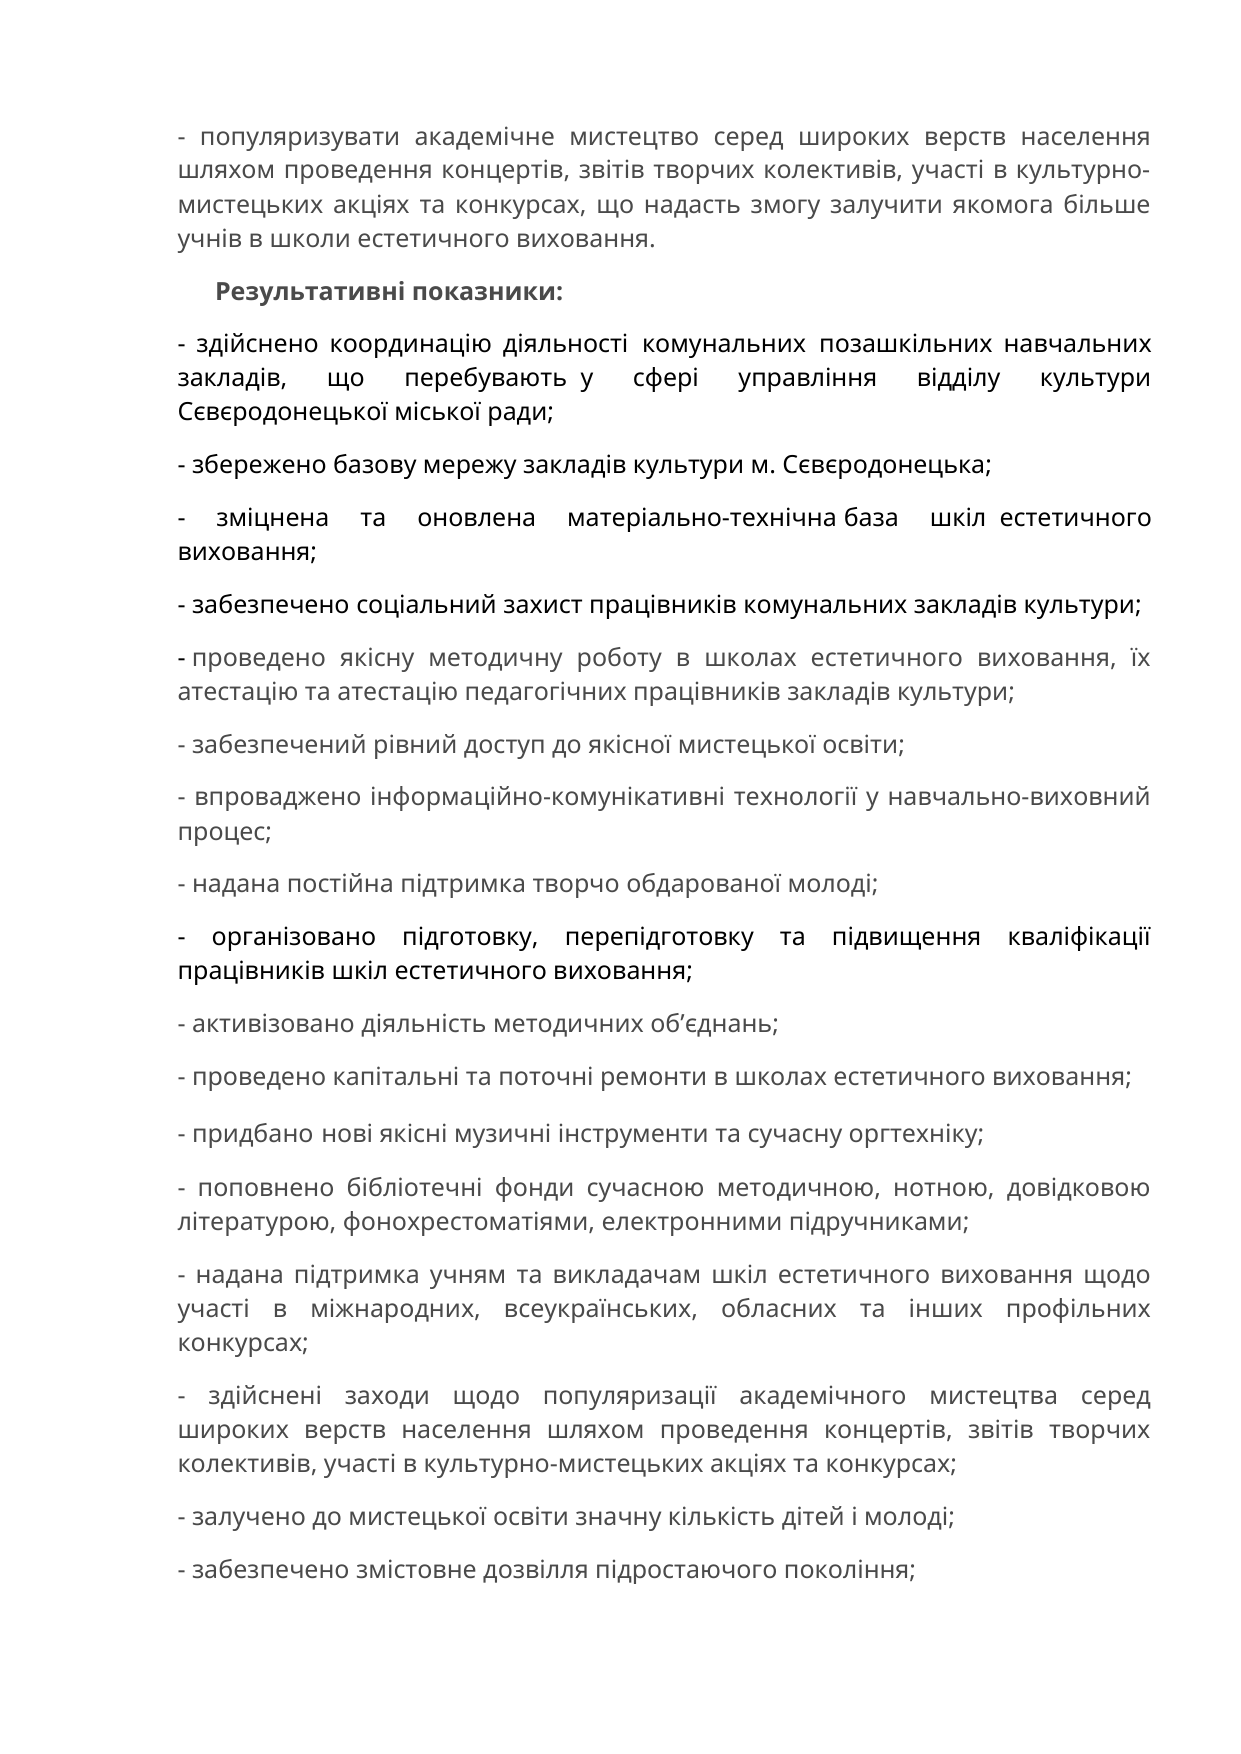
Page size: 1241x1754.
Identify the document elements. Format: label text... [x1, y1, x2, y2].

text - придбано нові якісні музичні інструменти та сучасну оргтехніку; [177, 1111, 1152, 1151]
text - надана підтримка учням та викладачам шкіл естетичного виховання щодо участі в міжнародних, всеукраїнських, обласних та інших профільних конкурсах; [177, 1257, 1152, 1359]
text Результативні показники: [215, 273, 1152, 307]
text - зміцнена та оновлена матеріально-технічна база шкіл естетичного виховання; [177, 500, 1152, 568]
text - проведено якісну методичну роботу в школах естетичного виховання, їх атестацію та атестацію педагогічних працівників закладів культури; [177, 639, 1152, 707]
text - збережено базову мережу закладів культури м. Сєвєродонецька; [177, 447, 1152, 481]
text - забезпечений рівний доступ до якісної мистецької освіти; [177, 726, 1152, 760]
text - надана постійна підтримка творчо обдарованої молоді; [177, 866, 1152, 900]
text - залучено до мистецької освіти значну кількість дітей і молоді; [177, 1498, 1152, 1532]
text - впроваджено інформаційно-комунікативні технології у навчально-виховний процес; [177, 779, 1152, 847]
text - організовано підготовку, перепідготовку та підвищення кваліфікації працівників шкіл естетичного виховання; [177, 919, 1152, 987]
text - активізовано діяльність методичних об’єднань; [177, 1006, 1152, 1040]
text - проведено капітальні та поточні ремонти в школах естетичного виховання; [177, 1058, 1152, 1092]
text - поповнено бібліотечні фонди сучасною методичною, нотною, довідковою літературою, фонохрестоматіями, електронними підручниками; [177, 1170, 1152, 1238]
text - здійснено координацію діяльності комунальних позашкільних навчальних закладів, що перебувають у сфері управління відділу культури Сєвєродонецької міської ради; [177, 326, 1152, 428]
text - забезпечено змістовне дозвілля підростаючого покоління; [177, 1551, 1152, 1585]
text - забезпечено соціальний захист працівників комунальних закладів культури; [177, 587, 1152, 621]
text - популяризувати академічне мистецтво серед широких верств населення шляхом проведення концертів, звітів творчих колективів, участі в культурно-мистецьких акціях та конкурсах, що надасть змогу залучити якомога більше учнів в школи естетичного виховання. [177, 118, 1152, 254]
text - здійснені заходи щодо популяризації академічного мистецтва серед широких верств населення шляхом проведення концертів, звітів творчих колективів, участі в культурно-мистецьких акціях та конкурсах; [177, 1377, 1152, 1480]
